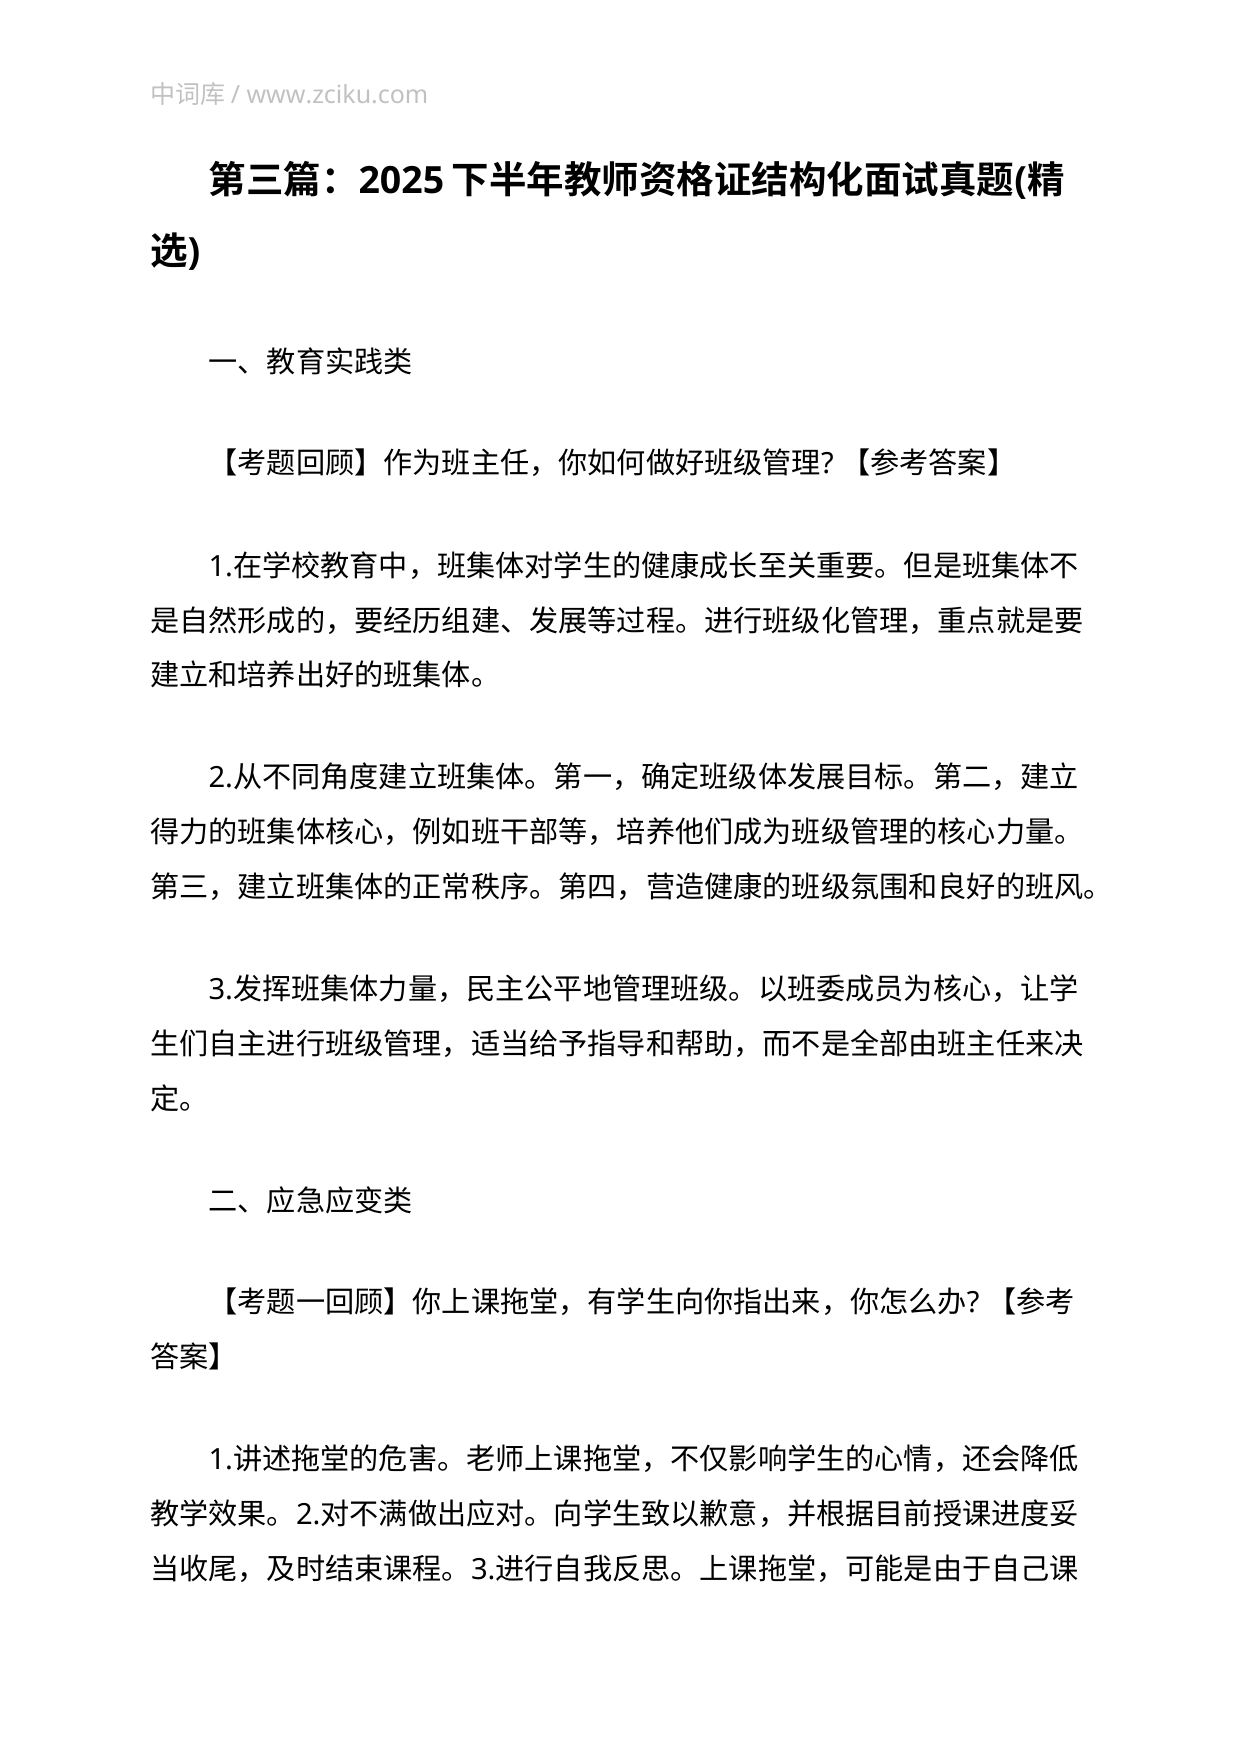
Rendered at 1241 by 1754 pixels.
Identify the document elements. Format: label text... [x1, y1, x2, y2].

text 一、教育实践类 [150, 338, 1090, 381]
text 【考题一回顾】你上课拖堂，有学生向你指出来，你怎么办? 【参考答案】 [150, 1279, 1090, 1376]
text 2.从不同角度建立班集体。第一，确定班级体发展目标。第二，建立得力的班集体核心，例如班干部等，培养他们成为班级管理的核心力量。第三，建立班集体的正常秩序。第四，营造健康的班级氛围和良好的班风。 [150, 754, 1090, 906]
text 二、应急应变类 [150, 1177, 1090, 1219]
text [150, 1436, 1090, 1588]
text 第三篇：2025下半年教师资格证结构化面试真题(精选) [150, 150, 1090, 275]
text 1.在学校教育中，班集体对学生的健康成长至关重要。但是班集体不是自然形成的，要经历组建、发展等过程。进行班级化管理，重点就是要建立和培养出好的班集体。 [150, 542, 1090, 694]
text 3.发挥班集体力量，民主公平地管理班级。以班委成员为核心，让学生们自主进行班级管理，适当给予指导和帮助，而不是全部由班主任来决定。 [150, 965, 1090, 1118]
text 【考题回顾】作为班主任，你如何做好班级管理? 【参考答案】 [150, 440, 1090, 482]
